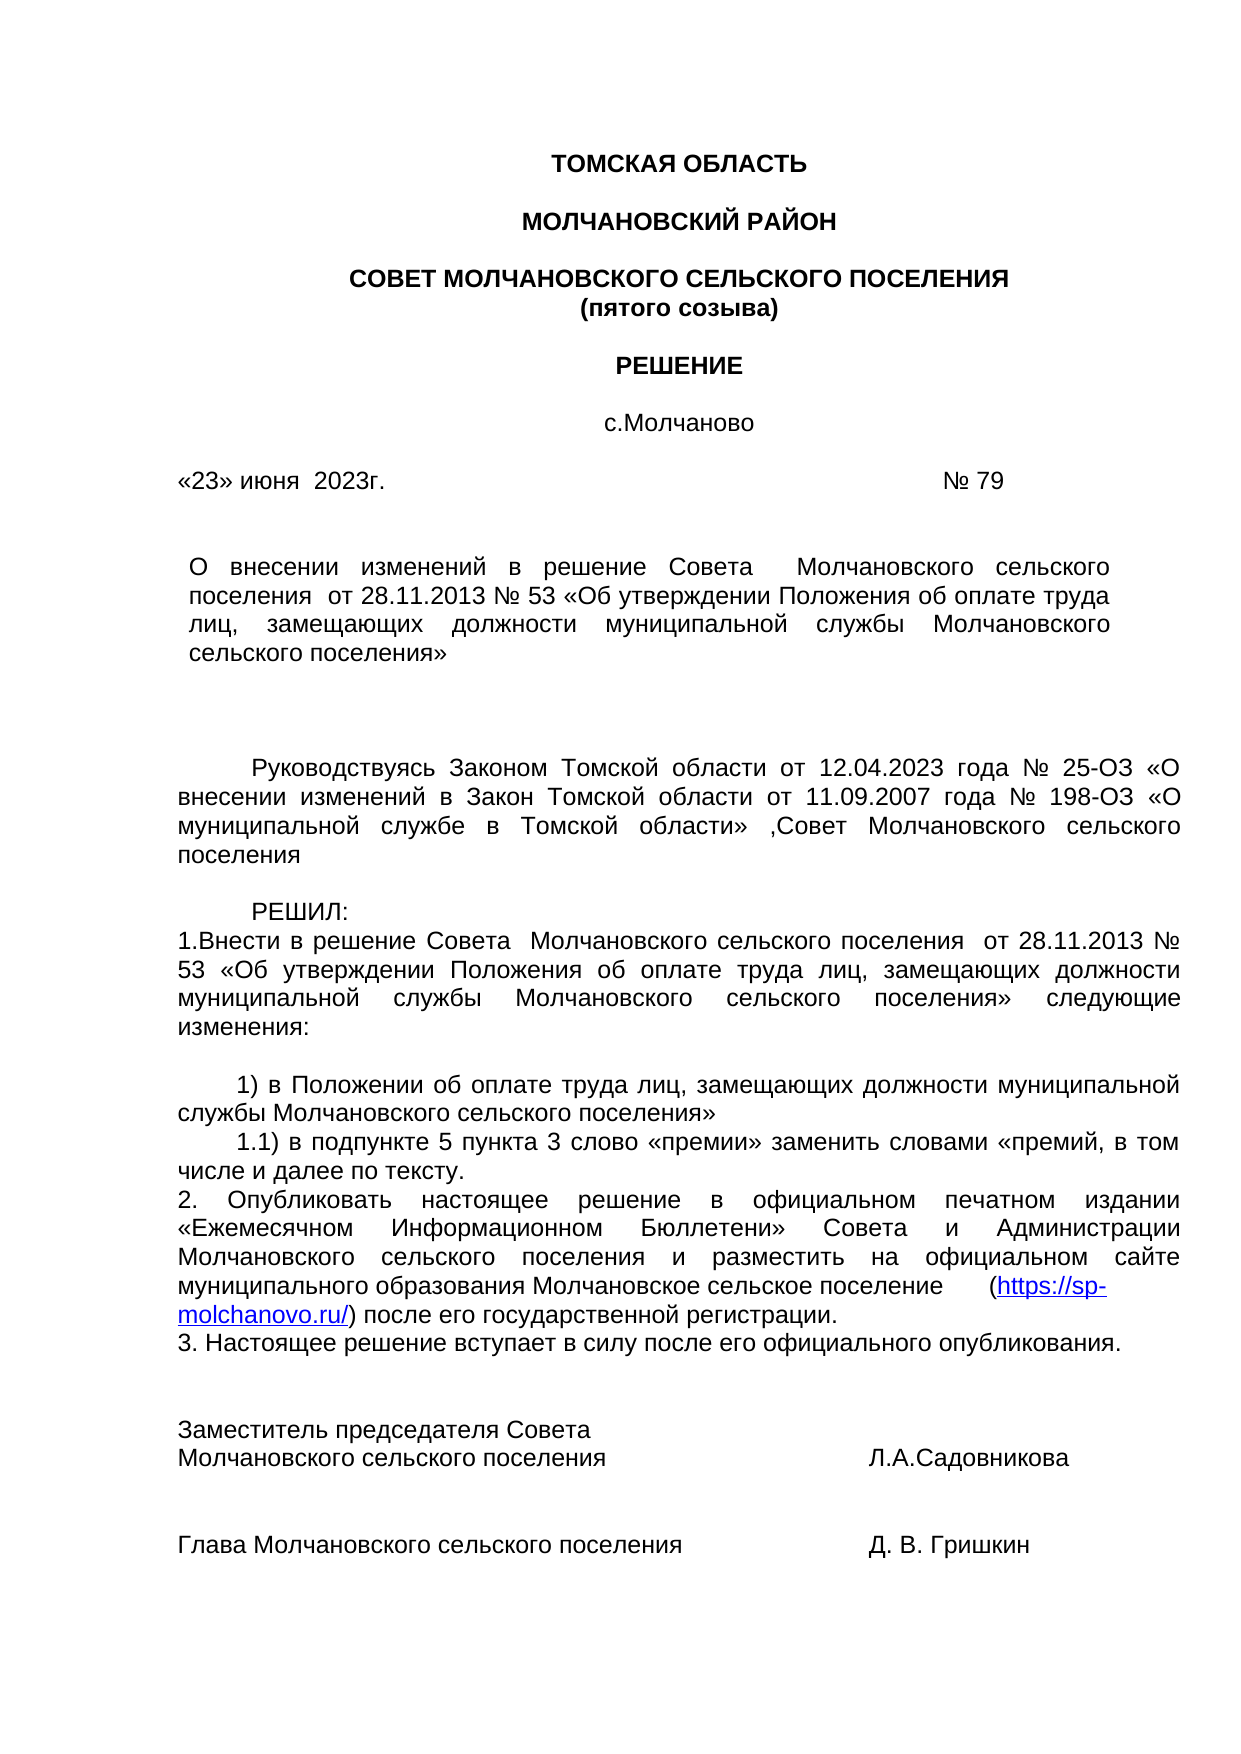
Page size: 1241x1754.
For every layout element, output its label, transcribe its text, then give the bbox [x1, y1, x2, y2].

text «23» июня 2023г. № 79 [177, 466, 1181, 494]
text 1.1) в подпункте 5 пункта 3 слово «премии» заменить словами «премий, в том числе и далее по тексту. [177, 1127, 1181, 1184]
text 1) в Положении об оплате труда лиц, замещающих должности муниципальной службы Молчановского сельского поселения» [177, 1069, 1181, 1127]
text с.Молчаново [177, 408, 1181, 437]
text СОВЕТ МОЛЧАНОВСКОГО СЕЛЬСКОГО ПОСЕЛЕНИЯ [177, 264, 1181, 293]
text Глава Молчановского сельского поселения Д. В. Гришкин [177, 1529, 1181, 1558]
text РЕШИЛ: [177, 897, 1181, 926]
text 2. Опубликовать настоящее решение в официальном печатном издании «Ежемесячном Информационном Бюллетени» Совета и Администрации Молчановского сельского поселения и разместить на официальном сайте муниципального образования Молчановское сельское поселение (https://sp-molchanovo.ru/) после его государственной регистрации. [177, 1184, 1181, 1328]
text Заместитель председателя Совета [177, 1414, 1181, 1443]
text (пятого созыва) [177, 293, 1181, 322]
text Руководствуясь Законом Томской области от 12.04.2023 года № 25-ОЗ «О внесении изменений в Закон Томской области от 11.09.2007 года № 198-ОЗ «О муниципальной службе в Томской области» ,Совет Молчановского сельского поселения [177, 753, 1181, 868]
text 3. Настоящее решение вступает в силу после его официального опубликования. [177, 1328, 1181, 1357]
text РЕШЕНИЕ [177, 351, 1181, 379]
table_header О внесении изменений в решение Совета Молчановского сельского поселения от 28.11.2013 № 53 «Об утверждении Положения об оплате труда лиц, замещающих должности муниципальной службы Молчановского сельского поселения» [177, 552, 1122, 724]
text МОЛЧАНОВСКИЙ РАЙОН [177, 207, 1181, 236]
text Молчановского сельского поселения Л.А.Садовникова [177, 1443, 1181, 1472]
text ТОМСКАЯ ОБЛАСТЬ [177, 149, 1181, 178]
text 1.Внести в решение Совета Молчановского сельского поселения от 28.11.2013 № 53 «Об утверждении Положения об оплате труда лиц, замещающих должности муниципальной службы Молчановского сельского поселения» следующие изменения: [177, 926, 1181, 1041]
